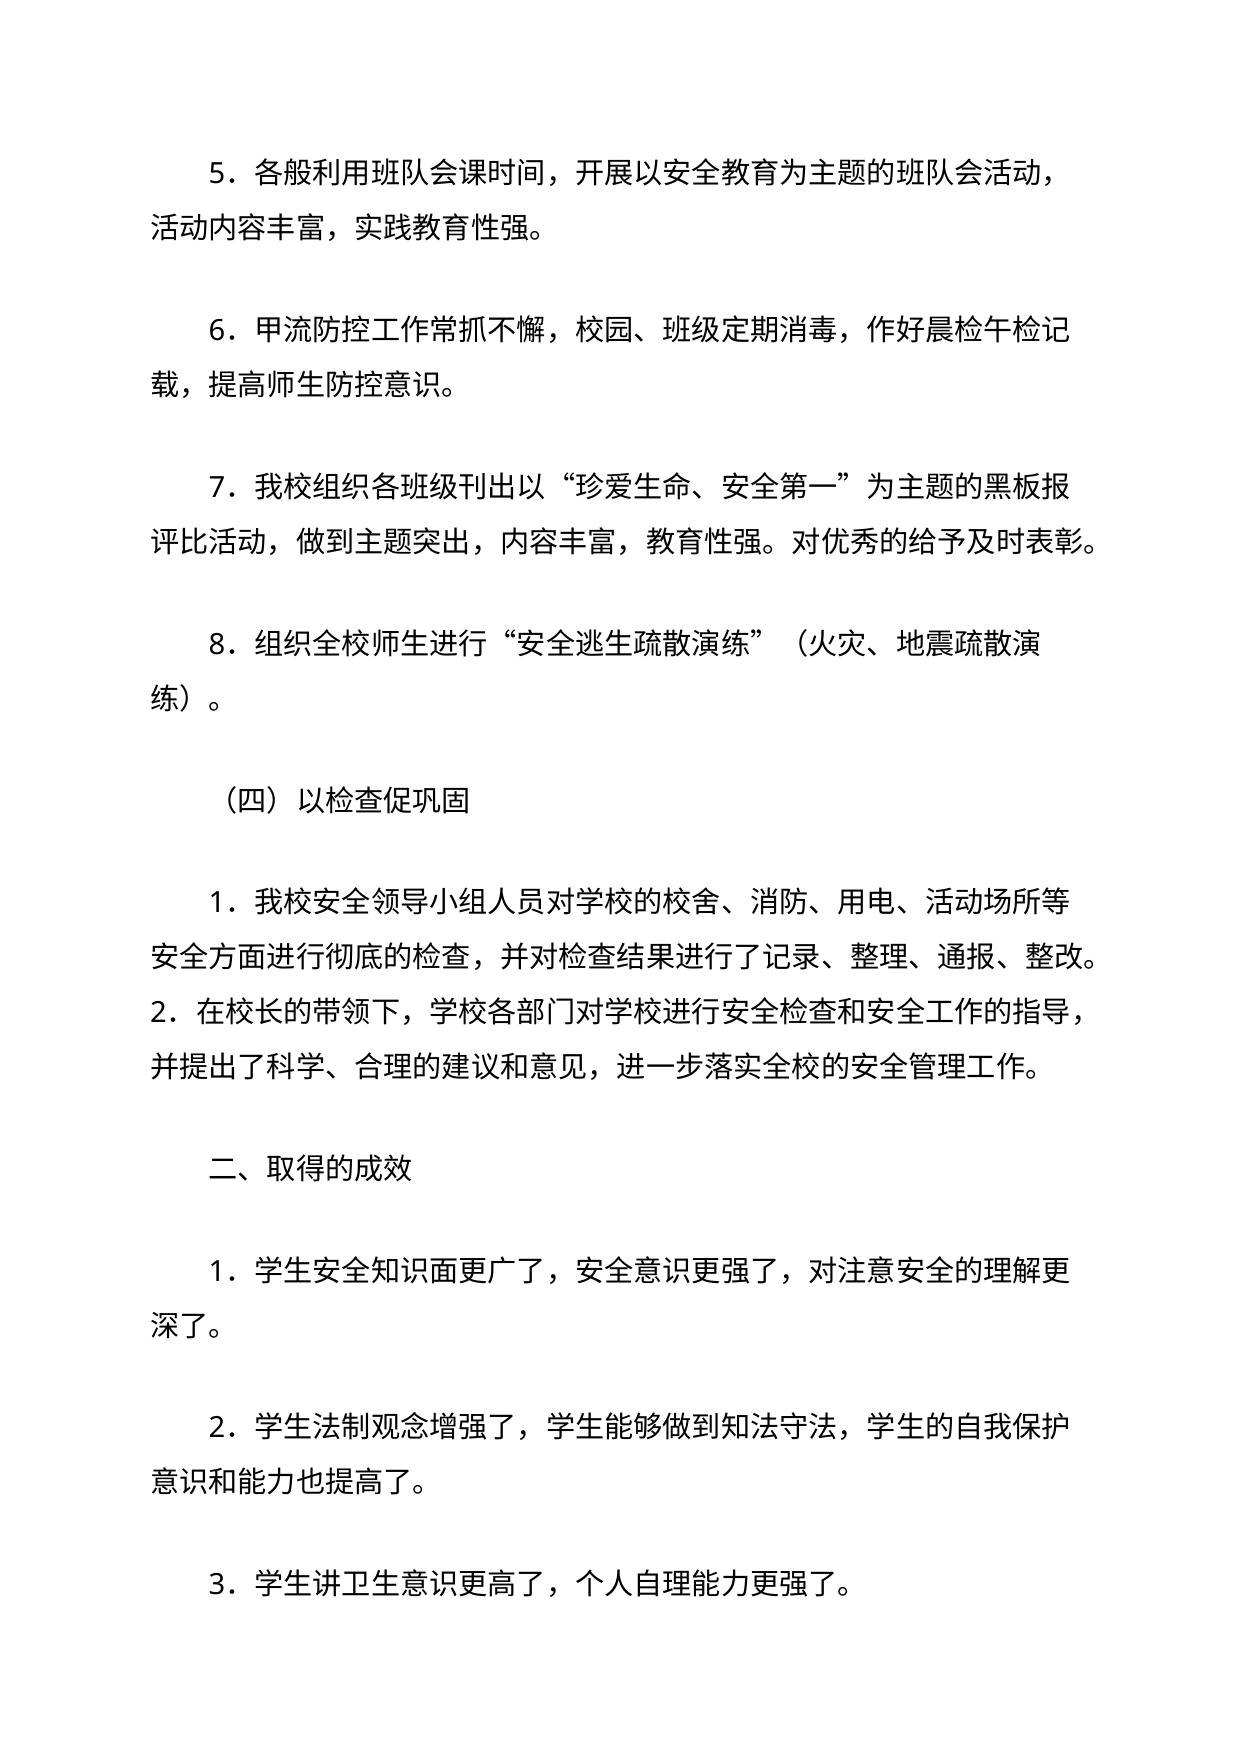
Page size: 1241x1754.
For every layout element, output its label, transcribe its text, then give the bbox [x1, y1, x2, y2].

text 1．学生安全知识面更广了，安全意识更强了，对注意安全的理解更深了。 [150, 1247, 1090, 1344]
text 3．学生讲卫生意识更高了，个人自理能力更强了。 [150, 1561, 1090, 1603]
text 6．甲流防控工作常抓不懈，校园、班级定期消毒，作好晨检午检记载，提高师生防控意识。 [150, 307, 1090, 404]
text 2．学生法制观念增强了，学生能够做到知法守法，学生的自我保护意识和能力也提高了。 [150, 1404, 1090, 1501]
text （四）以检查促巩固 [150, 777, 1090, 819]
text 5．各般利用班队会课时间，开展以安全教育为主题的班队会活动，活动内容丰富，实践教育性强。 [150, 150, 1090, 247]
text 二、取得的成效 [150, 1146, 1090, 1188]
text 1．我校安全领导小组人员对学校的校舍、消防、用电、活动场所等安全方面进行彻底的检查，并对检查结果进行了记录、整理、通报、整改。2．在校长的带领下，学校各部门对学校进行安全检查和安全工作的指导，并提出了科学、合理的建议和意见，进一步落实全校的安全管理工作。 [150, 879, 1090, 1086]
text 7．我校组织各班级刊出以“珍爱生命、安全第一”为主题的黑板报评比活动，做到主题突出，内容丰富，教育性强。对优秀的给予及时表彰。 [150, 463, 1090, 561]
text 8．组织全校师生进行“安全逃生疏散演练”（火灾、地震疏散演练）。 [150, 620, 1090, 718]
